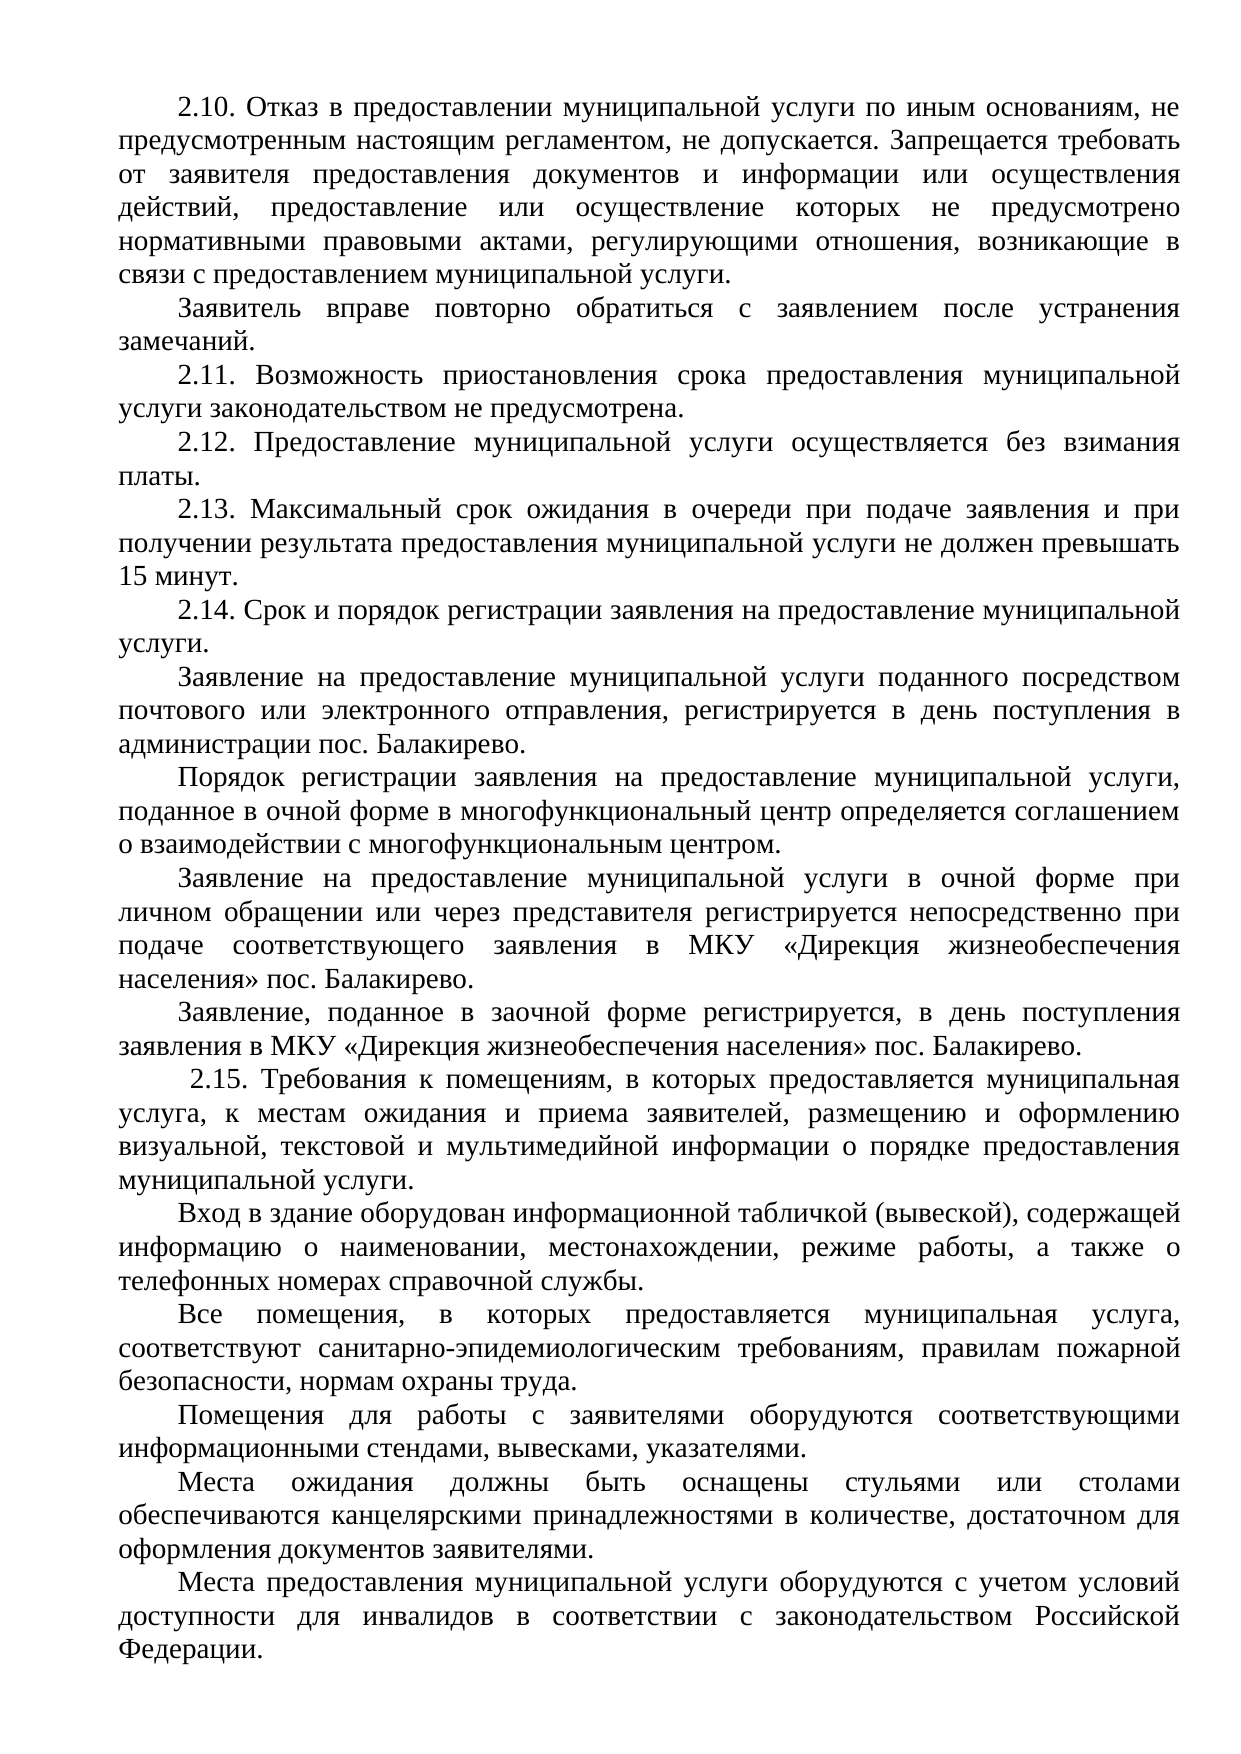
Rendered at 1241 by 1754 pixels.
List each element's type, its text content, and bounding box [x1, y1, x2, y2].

text 2.15. Требования к помещениям, в которых предоставляется муниципальная услуга, к местам ожидания и приема заявителей, размещению и оформлению визуальной, текстовой и мультимедийной информации о порядке предоставления муниципальной услуги. [118, 1061, 1181, 1196]
text Заявление, поданное в заочной форме регистрируется, в день поступления заявления в МКУ «Дирекция жизнеобеспечения населения» пос. Балакирево. [118, 994, 1181, 1061]
text Места ожидания должны быть оснащены стульями или столами обеспечиваются канцелярскими принадлежностями в количестве, достаточном для оформления документов заявителями. [118, 1464, 1181, 1564]
text 2.13. Максимальный срок ожидания в очереди при подаче заявления и при получении результата предоставления муниципальной услуги не должен превышать 15 минут. [118, 491, 1181, 592]
text 2.10. Отказ в предоставлении муниципальной услуги по иным основаниям, не предусмотренным настоящим регламентом, не допускается. Запрещается требовать от заявителя предоставления документов и информации или осуществления действий, предоставление или осуществление которых не предусмотрено нормативными правовыми актами, регулирующими отношения, возникающие в связи с предоставлением муниципальной услуги. [118, 89, 1181, 290]
text 2.11. Возможность приостановления срока предоставления муниципальной услуги законодательством не предусмотрена. [118, 357, 1181, 424]
text Все помещения, в которых предоставляется муниципальная услуга, соответствуют санитарно-эпидемиологическим требованиям, правилам пожарной безопасности, нормам охраны труда. [118, 1296, 1181, 1397]
text Помещения для работы с заявителями оборудуются соответствующими информационными стендами, вывесками, указателями. [118, 1397, 1181, 1464]
text Порядок регистрации заявления на предоставление муниципальной услуги, поданное в очной форме в многофункциональный центр определяется соглашением о взаимодействии с многофункциональным центром. [118, 759, 1181, 860]
text Заявитель вправе повторно обратиться с заявлением после устранения замечаний. [118, 290, 1181, 357]
text Заявление на предоставление муниципальной услуги в очной форме при личном обращении или через представителя регистрируется непосредственно при подаче соответствующего заявления в МКУ «Дирекция жизнеобеспечения населения» пос. Балакирево. [118, 860, 1181, 994]
text Места предоставления муниципальной услуги оборудуются с учетом условий доступности для инвалидов в соответствии с законодательством Российской Федерации. [118, 1564, 1181, 1665]
text 2.12. Предоставление муниципальной услуги осуществляется без взимания платы. [118, 424, 1181, 491]
text 2.14. Срок и порядок регистрации заявления на предоставление муниципальной услуги. [118, 592, 1181, 659]
text Заявление на предоставление муниципальной услуги поданного посредством почтового или электронного отправления, регистрируется в день поступления в администрации пос. Балакирево. [118, 659, 1181, 759]
text Вход в здание оборудован информационной табличкой (вывеской), содержащей информацию о наименовании, местонахождении, режиме работы, а также о телефонных номерах справочной службы. [118, 1196, 1181, 1296]
